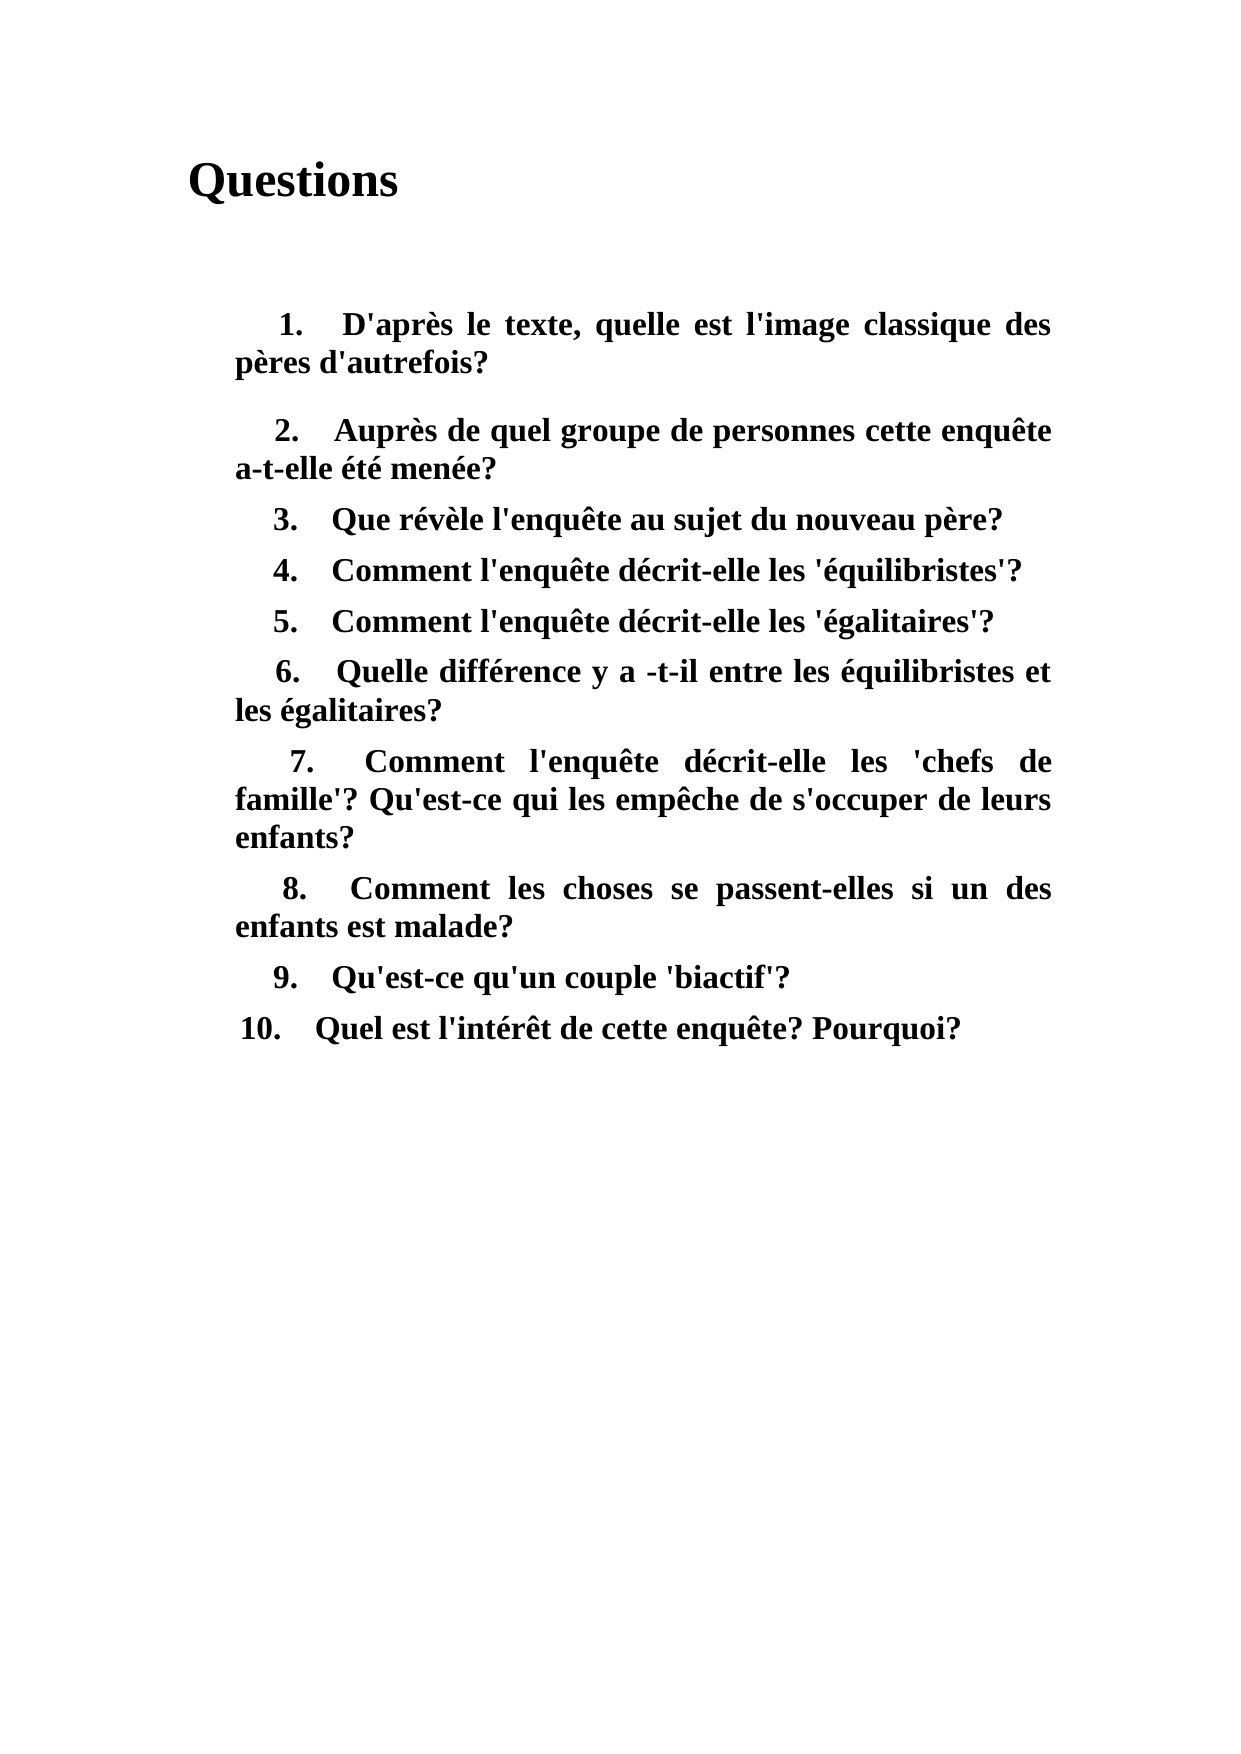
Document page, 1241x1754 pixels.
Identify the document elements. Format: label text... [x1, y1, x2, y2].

text 1. D'après le texte, quelle est l'image classique des pères d'autrefois? [223, 304, 1053, 381]
text 3. Que révèle l'enquête au sujet du nouveau père? [223, 499, 1053, 537]
text 6. Quelle différence y a -t-il entre les équilibristes et les égalitaires? [223, 652, 1053, 728]
text 4. Comment l'enquête décrit-elle les 'équilibristes'? [223, 550, 1053, 588]
text 2. Auprès de quel groupe de personnes cette enquête a-t-elle été menée? [223, 410, 1053, 487]
text Questions [187, 150, 1053, 207]
text 9. Qu'est-ce qu'un couple 'biactif'? [223, 957, 1053, 996]
text 7. Comment l'enquête décrit-elle les 'chefs de famille'? Qu'est-ce qui les empêche de s'occuper de leurs enfants? [223, 741, 1053, 856]
text 5. Comment l'enquête décrit-elle les 'égalitaires'? [223, 601, 1053, 639]
text 10. Quel est l'intérêt de cette enquête? Pourquoi? [223, 1008, 1053, 1047]
text 8. Comment les choses se passent-elles si un des enfants est malade? [223, 868, 1053, 945]
